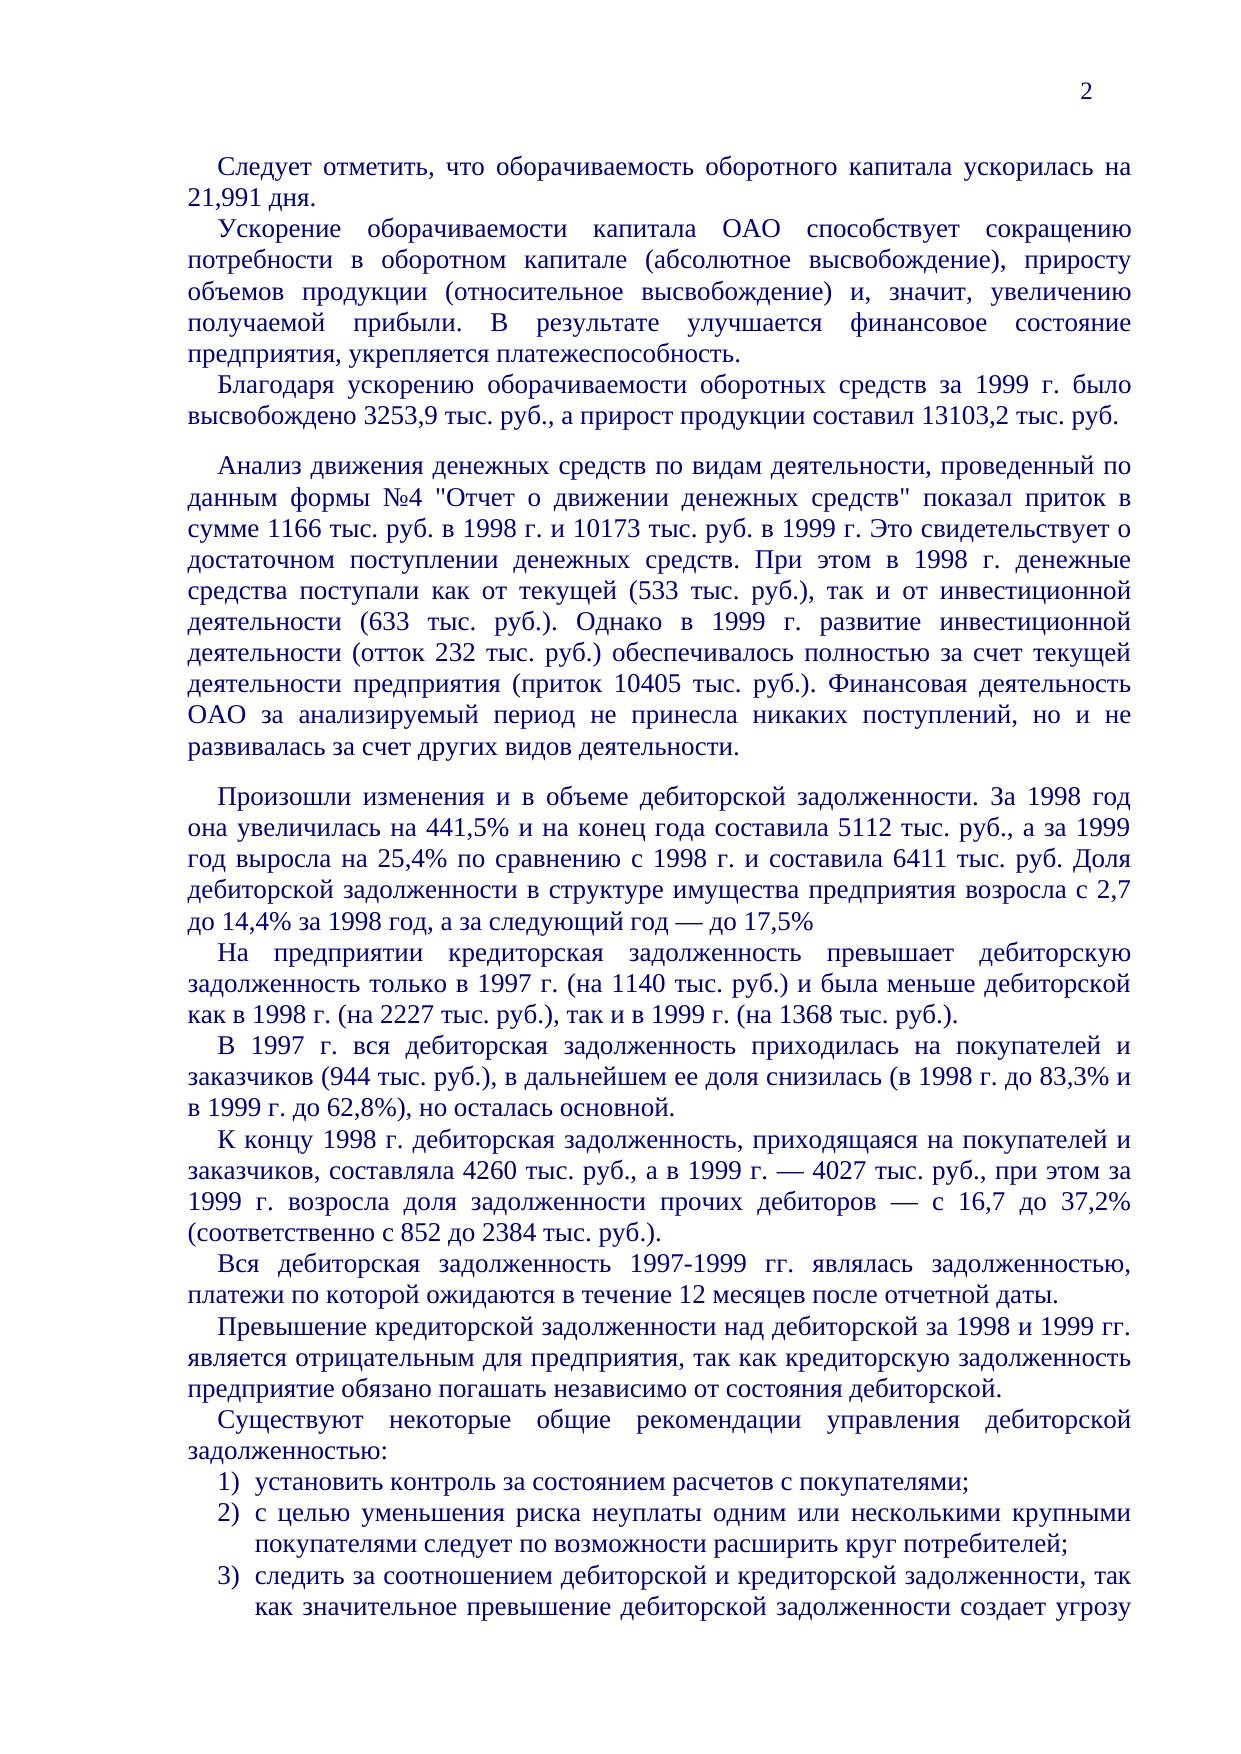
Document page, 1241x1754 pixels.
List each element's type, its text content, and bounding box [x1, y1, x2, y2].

text Произошли изменения и в объеме дебиторской задолженности. За 1998 год она увеличилась на 441,5% и на конец года составила 5112 тыс. руб., а за 1999 год выросла на 25,4% по сравнению с 1998 г. и составила 6411 тыс. руб. Доля дебиторской задолженности в структуре имущества предприятия возросла с 2,7 до 14,4% за 1998 год, а за следующий год — до 17,5% [187, 780, 1132, 936]
text Анализ движения денежных средств по видам деятельности, проведенный по данным формы №4 "Отчет о движении денежных средств" показал приток в сумме 1166 тыс. руб. в 1998 г. и 10173 тыс. руб. в 1999 г. Это свидетельствует о достаточном поступлении денежных средств. При этом в 1998 г. денежные средства поступали как от текущей (533 тыс. руб.), так и от инвестиционной деятельности (633 тыс. руб.). Однако в 1999 г. развитие инвестиционной деятельности (отток 232 тыс. руб.) обеспечивалось полностью за счет текущей деятельности предприятия (приток 10405 тыс. руб.). Финансовая деятельность ОАО за анализируемый период не принесла никаких поступлений, но и не развивалась за счет других видов деятельности. [187, 449, 1132, 761]
text Превышение кредиторской задолженности над дебиторской за 1998 и 1999 гг. является отрицательным для предприятия, так как кредиторскую задолженность предприятие обязано погашать независимо от состояния дебиторской. [187, 1309, 1132, 1403]
text Благодаря ускорению оборачиваемости оборотных средств за 1999 г. было высвобождено 3253,9 тыс. руб., а прирост продукции составил 13103,2 тыс. руб. [187, 368, 1132, 430]
text На предприятии кредиторская задолженность превышает дебиторскую задолженность только в 1997 г. (на 1140 тыс. руб.) и была меньше дебиторской как в 1998 г. (на 2227 тыс. руб.), так и в 1999 г. (на 1368 тыс. руб.). [187, 936, 1132, 1029]
text В 1997 г. вся дебиторская задолженность приходилась на покупателей и заказчиков (944 тыс. руб.), в дальнейшем ее доля снизилась (в 1998 г. до 83,3% и в 1999 г. до 62,8%), но осталась основной. [187, 1029, 1132, 1123]
list с целью уменьшения риска неуплаты одним или несколькими крупными покупателями следует по возможности расширить круг потребителей; [217, 1496, 1132, 1559]
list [217, 1559, 1132, 1621]
text К концу 1998 г. дебиторская задолженность, приходящаяся на покупателей и заказчиков, составляла 4260 тыс. руб., а в 1999 г. — 4027 тыс. руб., при этом за 1999 г. возросла доля задолженности прочих дебиторов — с 16,7 до 37,2% (соответственно с 852 до 2384 тыс. руб.). [187, 1123, 1132, 1247]
text Вся дебиторская задолженность 1997-1999 гг. являлась задолженностью, платежи по которой ожидаются в течение 12 месяцев после отчетной даты. [187, 1247, 1132, 1309]
list установить контроль за состоянием расчетов с покупателями; [217, 1465, 1132, 1496]
text Существуют некоторые общие рекомендации управления дебиторской задолженностью: [187, 1403, 1132, 1465]
text Ускорение оборачиваемости капитала ОАО способствует сокращению потребности в оборотном капитале (абсолютное высвобождение), приросту объемов продукции (относительное высвобождение) и, значит, увеличению получаемой прибыли. В результате улучшается финансовое состояние предприятия, укрепляется платежеспособность. [187, 212, 1132, 368]
text Следует отметить, что оборачиваемость оборотного капитала ускорилась на 21,991 дня. [187, 150, 1132, 212]
